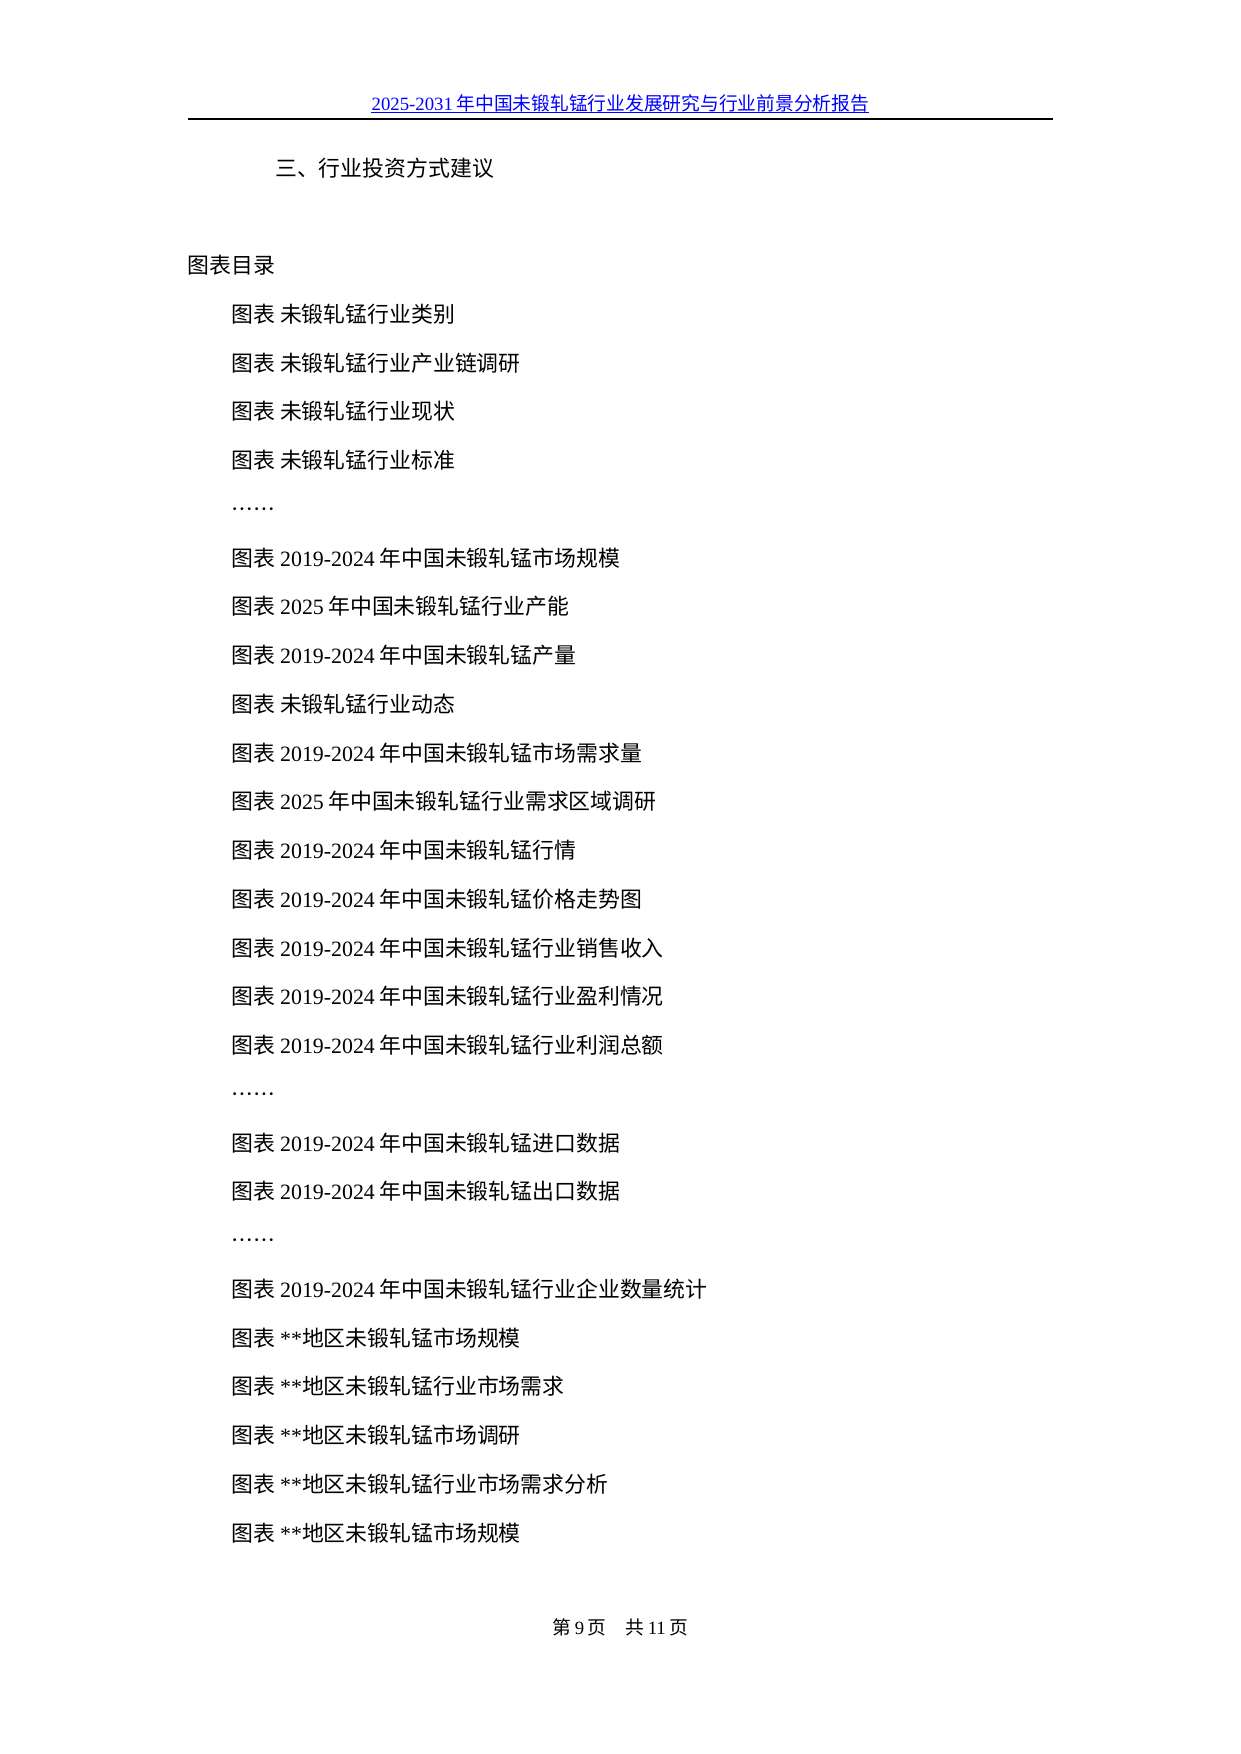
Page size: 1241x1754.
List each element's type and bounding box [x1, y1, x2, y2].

text [187, 150, 1053, 1548]
